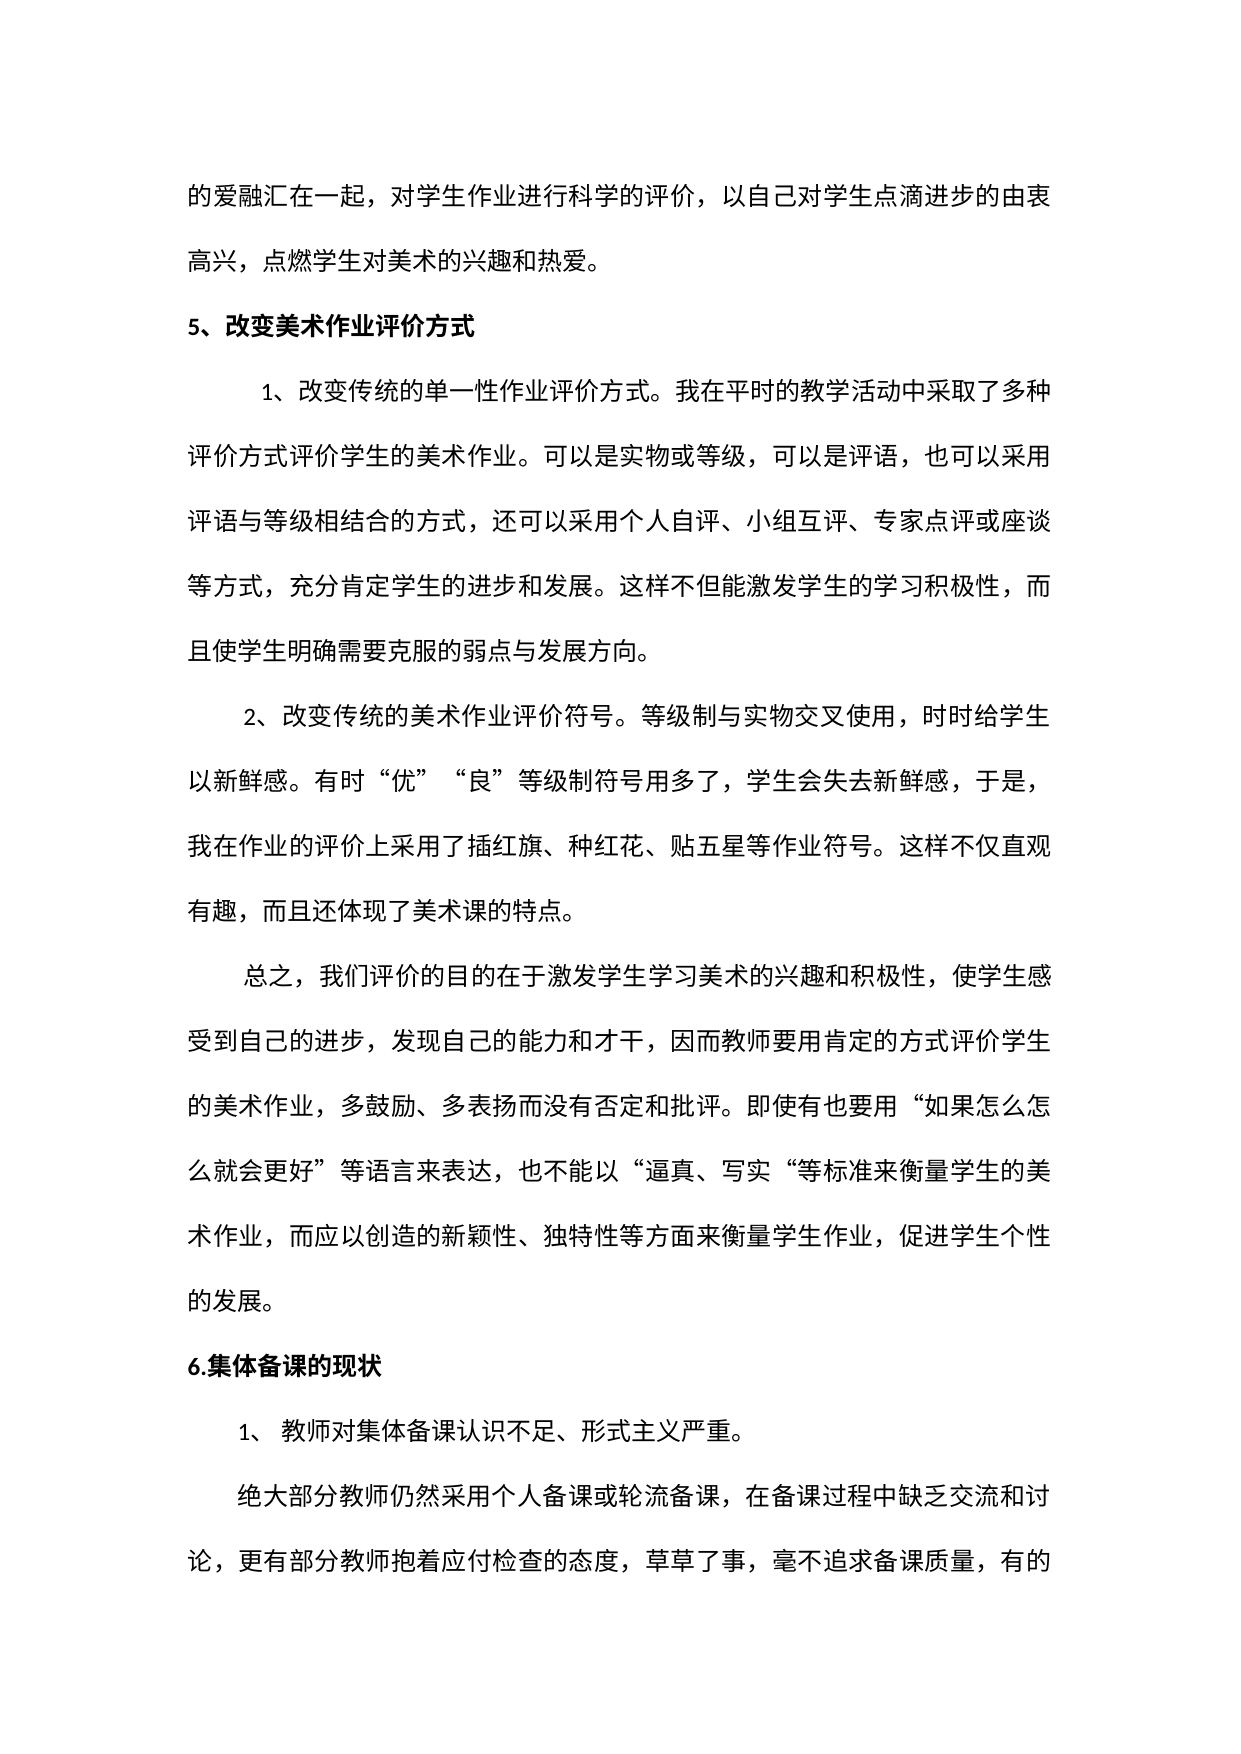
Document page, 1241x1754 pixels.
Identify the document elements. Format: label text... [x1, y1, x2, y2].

text 1、 教师对集体备课认识不足、形式主义严重。 [187, 1397, 1053, 1462]
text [187, 1462, 1053, 1592]
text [187, 162, 1053, 292]
text 6.集体备课的现状 [187, 1332, 1053, 1397]
text 1、改变传统的单一性作业评价方式。我在平时的教学活动中采取了多种评价方式评价学生的美术作业。可以是实物或等级，可以是评语，也可以采用评语与等级相结合的方式，还可以采用个人自评、小组互评、专家点评或座谈等方式，充分肯定学生的进步和发展。这样不但能激发学生的学习积极性，而且使学生明确需要克服的弱点与发展方向。 [187, 357, 1053, 682]
text 2、改变传统的美术作业评价符号。等级制与实物交叉使用，时时给学生以新鲜感。有时“优”“良”等级制符号用多了，学生会失去新鲜感，于是，我在作业的评价上采用了插红旗、种红花、贴五星等作业符号。这样不仅直观有趣，而且还体现了美术课的特点。 [187, 682, 1053, 942]
text 总之，我们评价的目的在于激发学生学习美术的兴趣和积极性，使学生感受到自己的进步，发现自己的能力和才干，因而教师要用肯定的方式评价学生的美术作业，多鼓励、多表扬而没有否定和批评。即使有也要用“如果怎么怎么就会更好”等语言来表达，也不能以“逼真、写实“等标准来衡量学生的美术作业，而应以创造的新颖性、独特性等方面来衡量学生作业，促进学生个性的发展。 [187, 942, 1053, 1332]
text 5、改变美术作业评价方式 [187, 292, 1053, 357]
